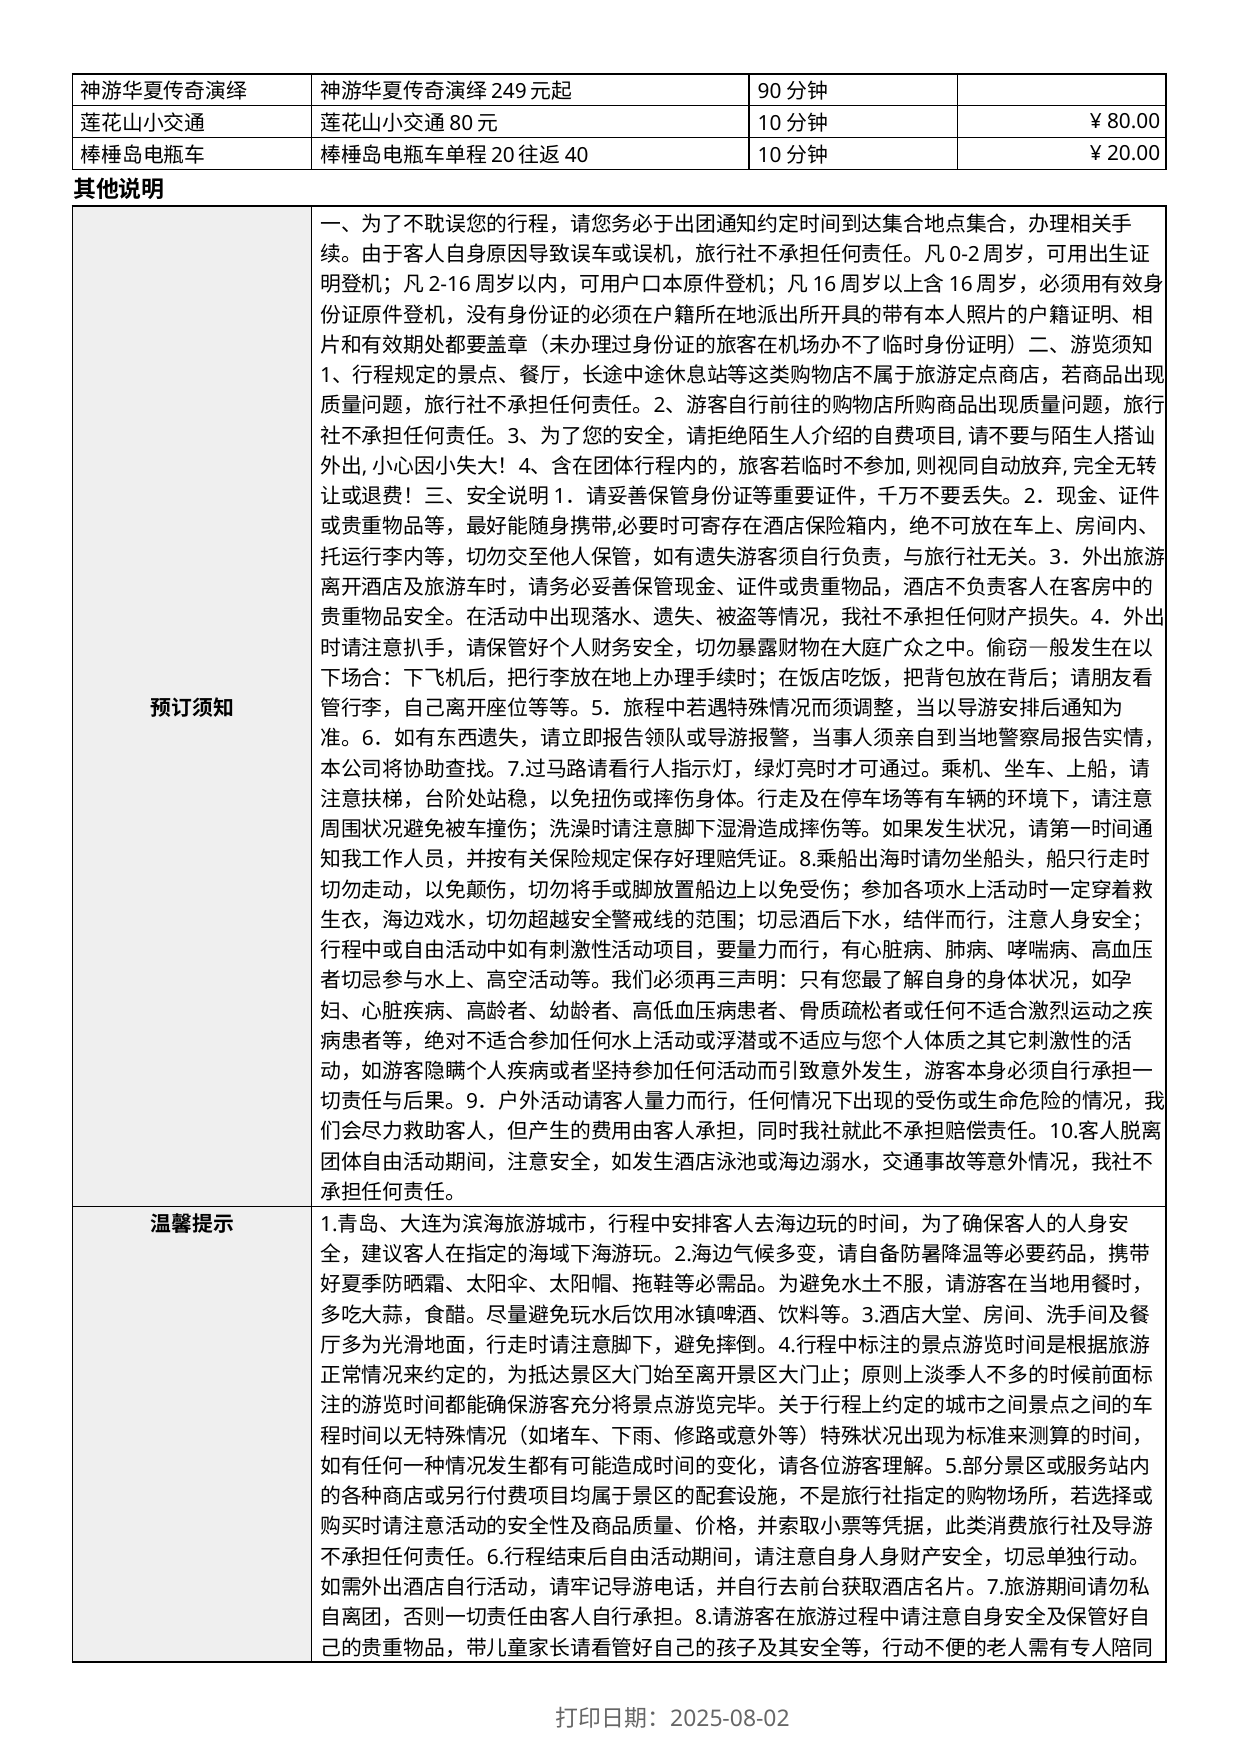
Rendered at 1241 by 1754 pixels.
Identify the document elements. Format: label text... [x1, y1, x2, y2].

table_cell 神游华夏传奇演绎 [73, 75, 311, 105]
table_cell 莲花山小交通80元 [312, 106, 748, 137]
table_cell ¥ 80.00 [958, 106, 1165, 137]
table_cell 90 分钟 [750, 75, 957, 105]
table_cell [312, 1207, 1165, 1661]
table_cell 神游华夏传奇演绎249元起 [312, 75, 748, 105]
table_cell 莲花山小交通 [73, 106, 311, 137]
table_cell 10 分钟 [750, 138, 957, 168]
table_cell 温馨提示 [73, 1207, 311, 1661]
table_cell 棒棰岛电瓶车 [73, 138, 311, 168]
text 其他说明 [73, 171, 1167, 204]
table_header 预订须知 [73, 207, 311, 1206]
table_cell [958, 75, 1165, 105]
table_cell 10 分钟 [750, 106, 957, 137]
table_header 一、为了不耽误您的行程，请您务必于出团通知约定时间到达集合地点集合，办理相关手续。由于客人自身原因导致误车或误机，旅行社不承担任何责任。 [312, 207, 1165, 1206]
table_cell 棒棰岛电瓶车单程20往返40 [312, 138, 748, 168]
table_cell ¥ 20.00 [958, 138, 1165, 168]
